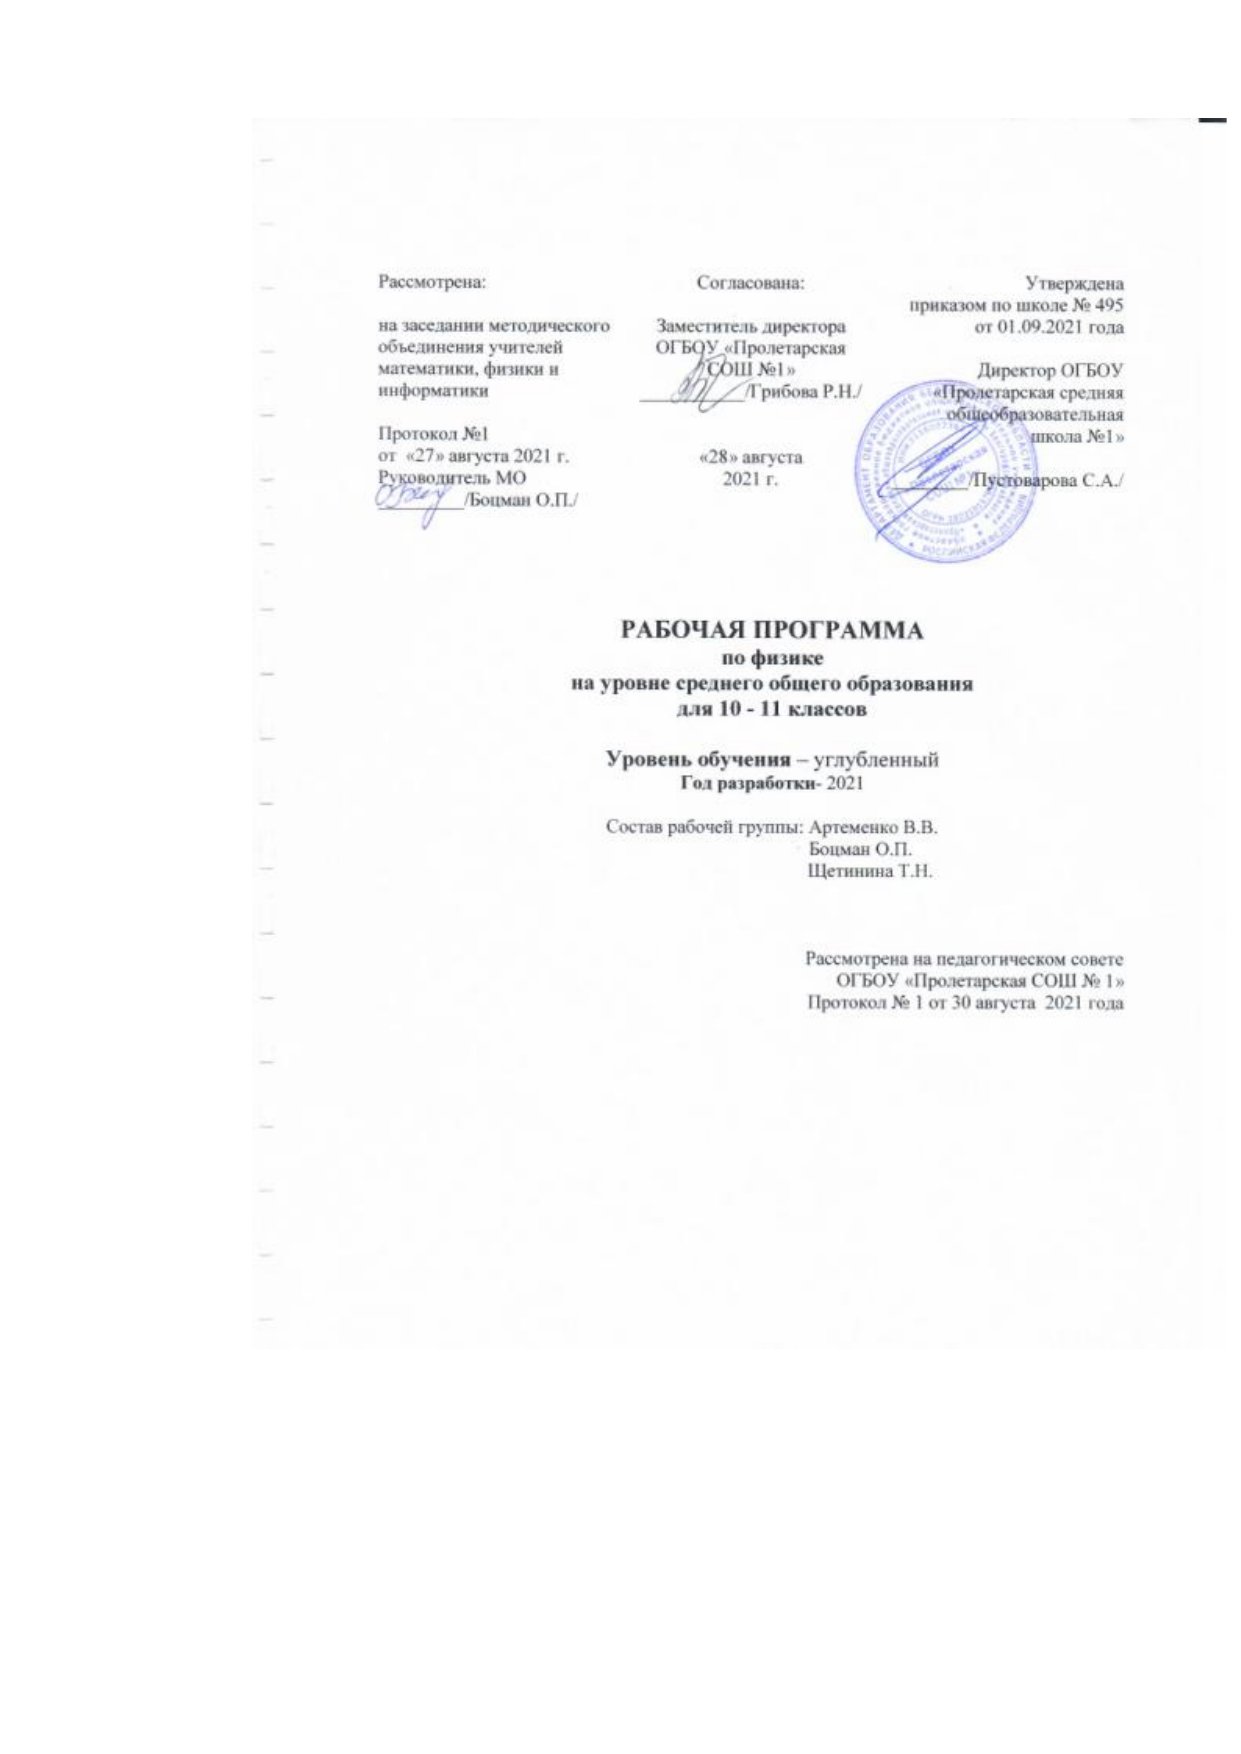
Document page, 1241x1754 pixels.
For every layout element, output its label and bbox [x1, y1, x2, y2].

picture [252, 118, 1227, 1349]
